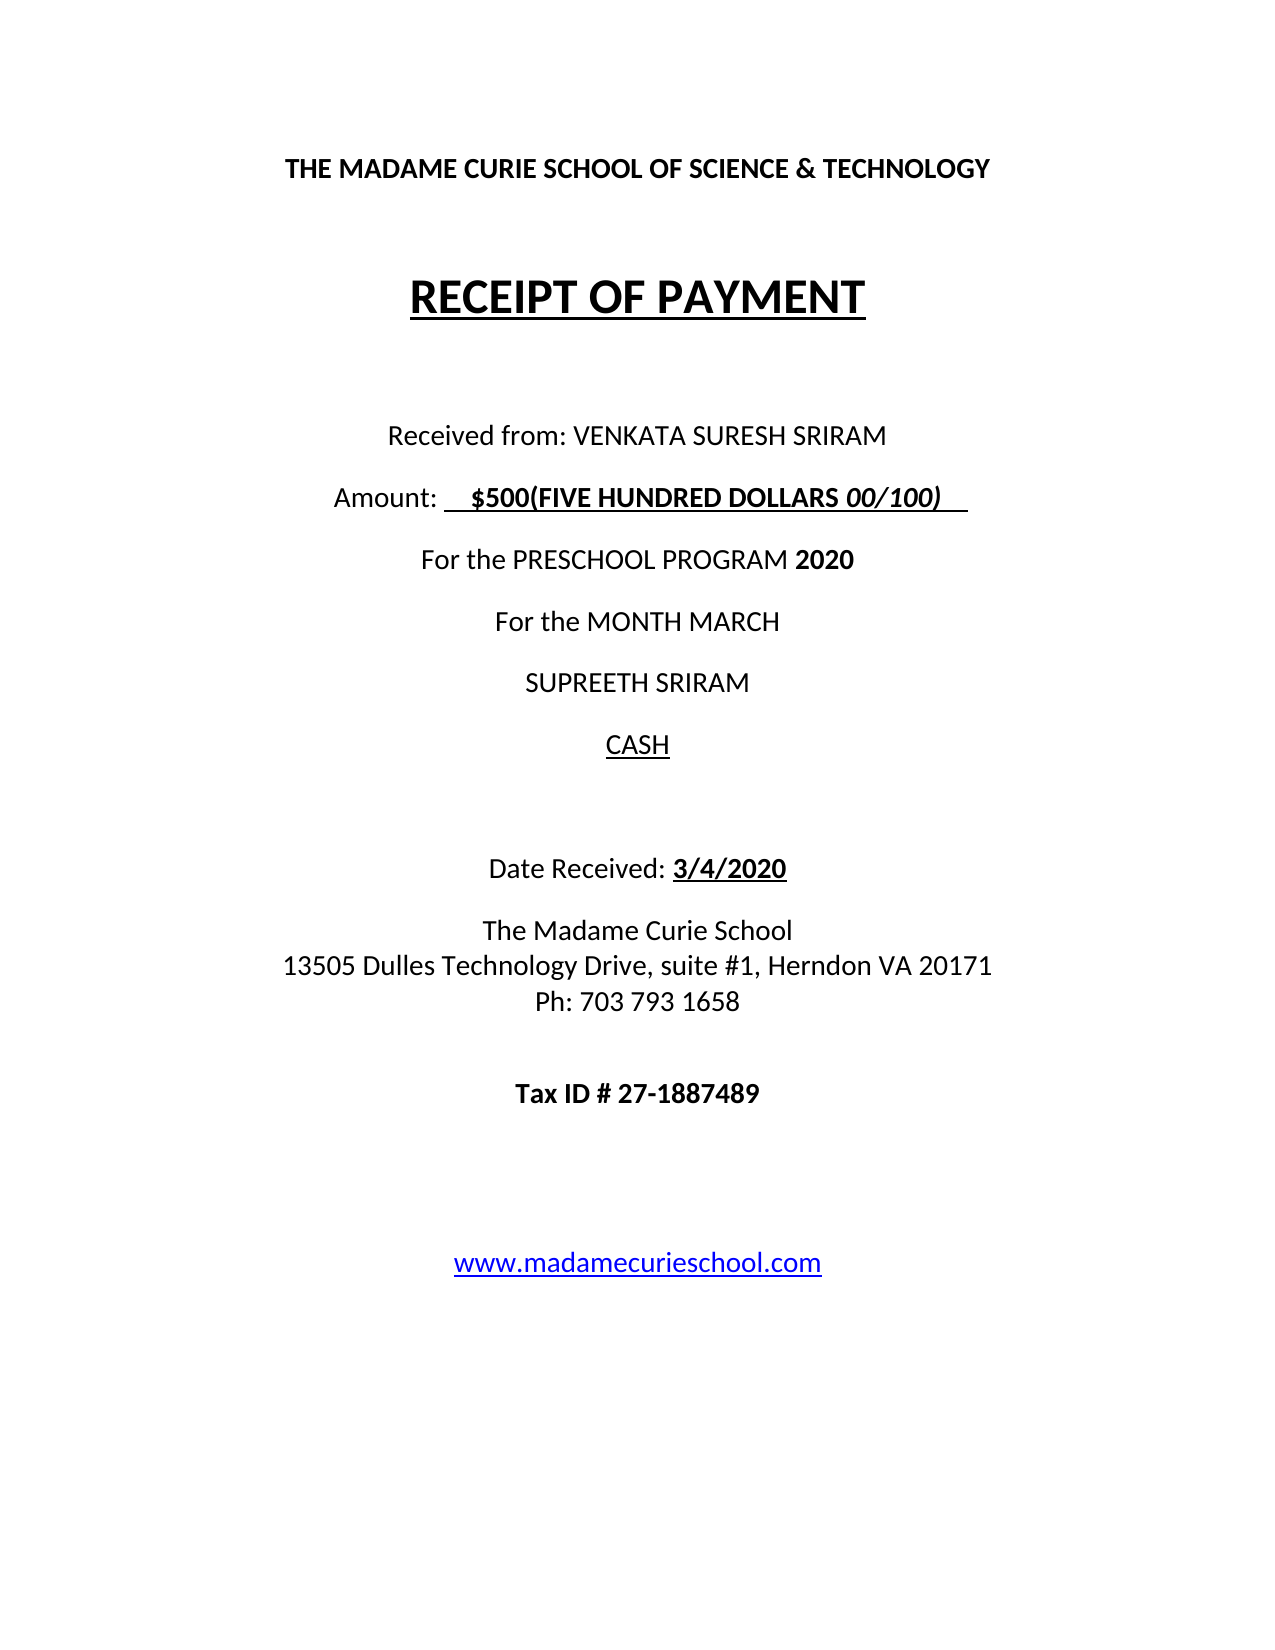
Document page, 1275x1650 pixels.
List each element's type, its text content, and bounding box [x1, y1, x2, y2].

text The Madame Curie School [150, 912, 1125, 947]
text Received from: VENKATA SURESH SRIRAM [150, 417, 1125, 453]
text Tax ID # 27-1887489 [150, 1075, 1125, 1111]
text For the PRESCHOOL PROGRAM 2020 [150, 541, 1125, 577]
text Amount: $500(FIVE HUNDRED DOLLARS 00/100) [150, 479, 1125, 515]
text THE MADAME CURIE SCHOOL OF SCIENCE & TECHNOLOGY [150, 150, 1125, 186]
text SUPREETH SRIRAM [150, 664, 1125, 700]
text Ph: 703 793 1658 [150, 983, 1125, 1018]
text RECEIPT OF PAYMENT [150, 265, 1125, 326]
text www.madamecurieschool.com [150, 1244, 1125, 1280]
text Date Received: 3/4/2020 [150, 850, 1125, 886]
text CASH [150, 726, 1125, 762]
text 13505 Dulles Technology Drive, suite #1, Herndon VA 20171 [150, 947, 1125, 983]
text For the MONTH MARCH [150, 603, 1125, 638]
